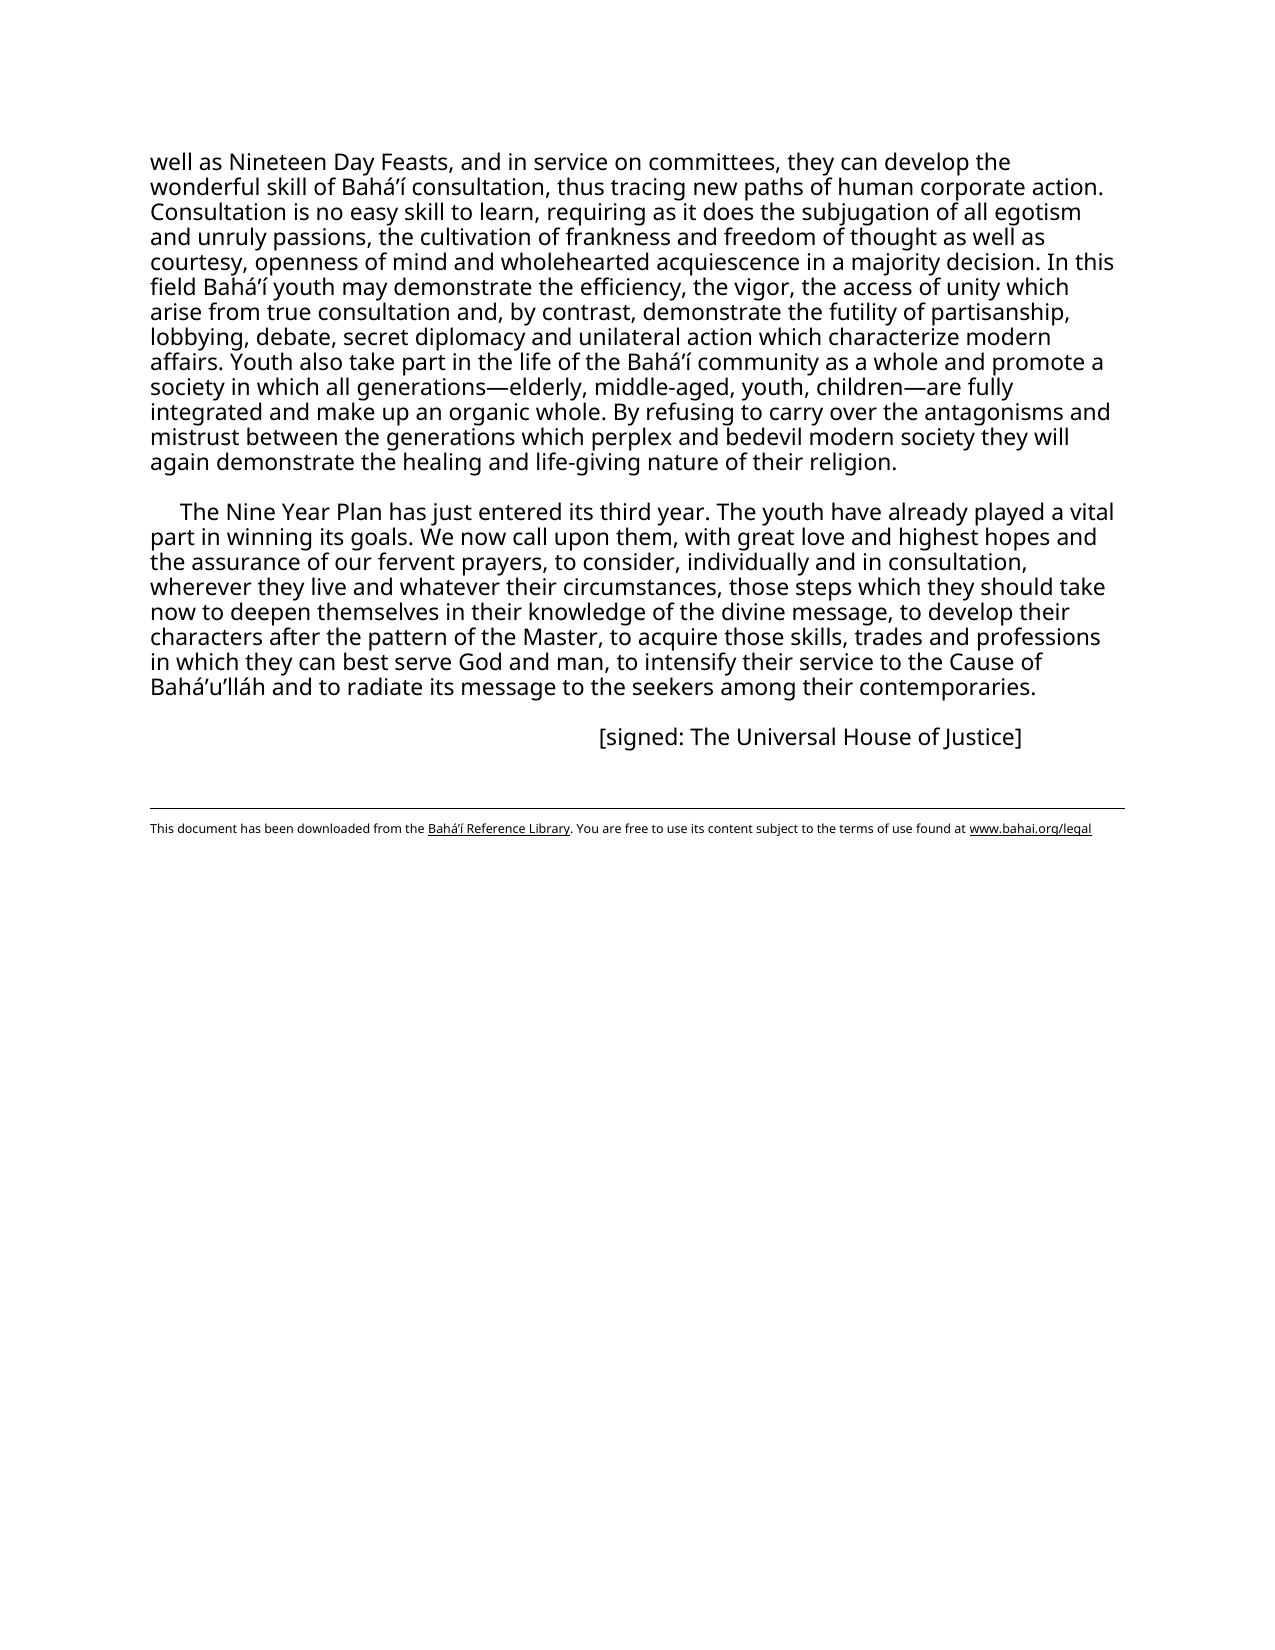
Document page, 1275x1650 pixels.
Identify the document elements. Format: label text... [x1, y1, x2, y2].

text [150, 150, 1125, 475]
text The Nine Year Plan has just entered its third year. The youth have already played a vital part in winning its goals. We now call upon them, with great love and highest hopes and the assurance of our fervent prayers, to consider, individually and in consultation, wherever they live and whatever their circumstances, those steps which they should take now to deepen themselves in their knowledge of the divine message, to develop their characters after the pattern of the Master, to acquire those skills, trades and professions in which they can best serve God and man, to intensify their service to the Cause of Bahá’u’lláh and to radiate its message to the seekers among their contemporaries. [150, 500, 1125, 700]
text [signed: The Universal House of Justice] [598, 725, 1125, 750]
text This document has been downloaded from the Bahá’í Reference Library. You are free to use its content subject to the terms of use found at www.bahai.org/legal [150, 814, 1125, 839]
